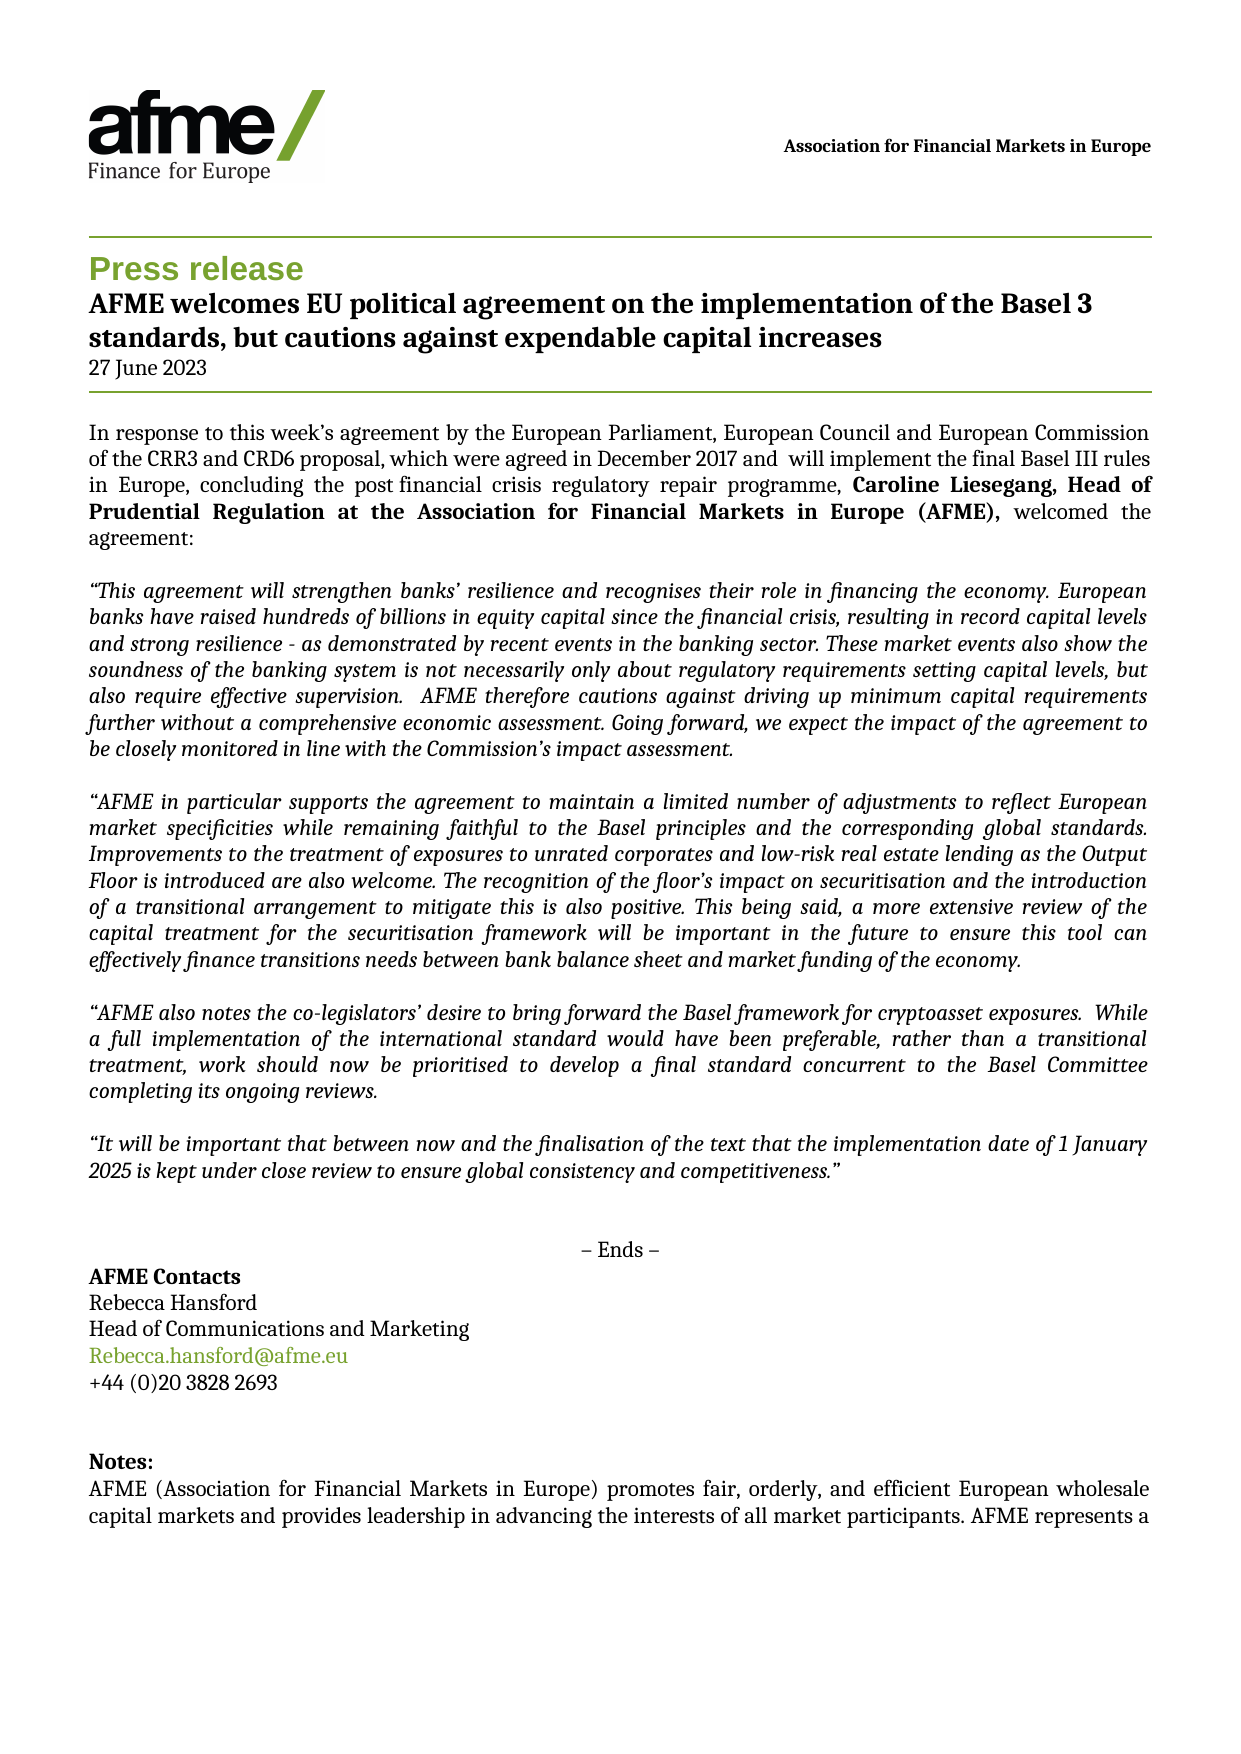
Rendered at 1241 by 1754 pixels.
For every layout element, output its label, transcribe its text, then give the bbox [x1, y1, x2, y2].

text AFME welcomes EU political agreement on the implementation of the Basel 3 standards, but cautions against expendable capital increases [89, 287, 1152, 354]
text AFME Contacts [89, 1263, 1152, 1290]
text +44 (0)20 3828 2693 [89, 1369, 1152, 1396]
title Press release [89, 238, 1152, 287]
text Rebecca.hansford@afme.eu [89, 1343, 1152, 1369]
text “This agreement will strengthen banks’ resilience and recognises their role in financing the economy. European banks have raised hundreds of billions in equity capital since the financial crisis, resulting in record capital levels and strong resilience - as demonstrated by recent events in the banking sector. These market events also show the soundness of the banking system is not necessarily only about regulatory requirements setting capital levels, but also require effective supervision. AFME therefore cautions against driving up minimum capital requirements further without a comprehensive economic assessment. Going forward, we expect the impact of the agreement to be closely monitored in line with the Commission’s impact assessment. [89, 578, 1152, 762]
text Head of Communications and Marketing [89, 1316, 1152, 1343]
text “AFME in particular supports the agreement to maintain a limited number of adjustments to reflect European market specificities while remaining faithful to the Basel principles and the corresponding global standards. Improvements to the treatment of exposures to unrated corporates and low-risk real estate lending as the Output Floor is introduced are also welcome. The recognition of the floor’s impact on securitisation and the introduction of a transitional arrangement to mitigate this is also positive. This being said, a more extensive review of the capital treatment for the securitisation framework will be important in the future to ensure this tool can effectively finance transitions needs between bank balance sheet and market funding of the economy. [89, 788, 1152, 973]
text Notes: [89, 1448, 1152, 1475]
text – Ends – [89, 1236, 1152, 1263]
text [89, 1475, 1152, 1529]
text “AFME also notes the co-legislators’ desire to bring forward the Basel framework for cryptoasset exposures. While a full implementation of the international standard would have been preferable, rather than a transitional treatment, work should now be prioritised to develop a final standard concurrent to the Basel Committee completing its ongoing reviews. [89, 999, 1152, 1105]
text “It will be important that between now and the finalisation of the text that the implementation date of 1 January 2025 is kept under close review to ensure global consistency and competitiveness.” [89, 1131, 1152, 1184]
text Rebecca Hansford [89, 1290, 1152, 1316]
picture [88, 90, 325, 183]
text 27 June 2023 [89, 354, 1152, 391]
text In response to this week’s agreement by the European Parliament, European Council and European Commission of the CRR3 and CRD6 proposal, which were agreed in December 2017 and will implement the final Basel III rules in Europe, concluding the post financial crisis regulatory repair programme, Caroline Liesegang, Head of Prudential Regulation at the Association for Financial Markets in Europe (AFME), welcomed the agreement: [89, 419, 1152, 551]
